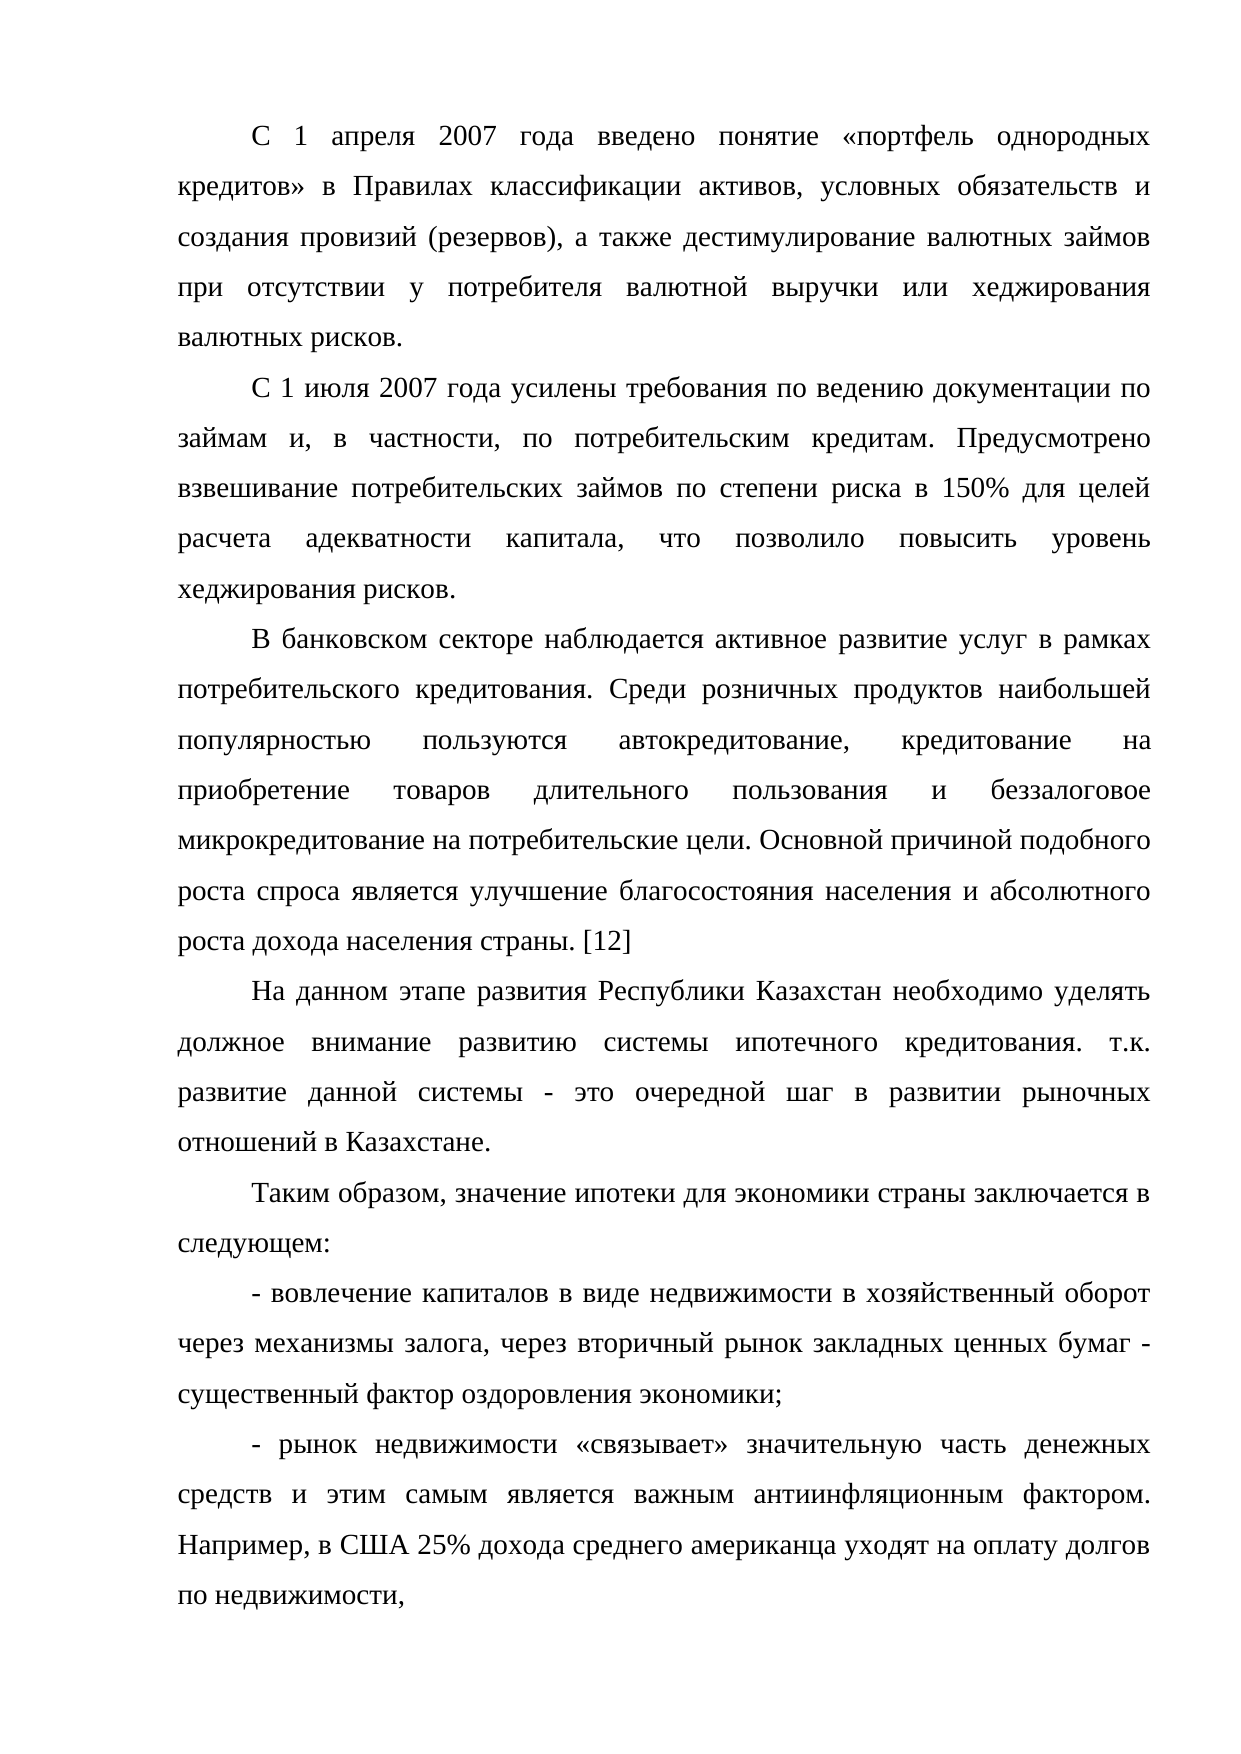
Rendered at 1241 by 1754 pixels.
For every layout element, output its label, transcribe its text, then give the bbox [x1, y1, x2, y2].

text В банковском секторе наблюдается активное развитие услуг в рамках потребительского кредитования. Среди розничных продуктов наибольшей популярностью пользуются автокредитование, кредитование на приобретение товаров длительного пользования и беззалоговое микрокредитование на потребительские цели. Основной причиной подобного роста спроса является улучшение благосостояния населения и абсолютного роста дохода населения страны. [12] [177, 621, 1152, 957]
text На данном этапе развития Республики Казахстан необходимо уделять должное внимание развитию системы ипотечного кредитования. т.к. развитие данной системы - это очередной шаг в развитии рыночных отношений в Казахстане. [177, 973, 1152, 1158]
text С 1 июля 2007 года усилены требования по ведению документации по займам и, в частности, по потребительским кредитам. Предусмотрено взвешивание потребительских займов по степени риска в 150% для целей расчета адекватности капитала, что позволило повысить уровень хеджирования рисков. [177, 370, 1152, 604]
text - рынок недвижимости «связывает» значительную часть денежных средств и этим самым является важным антиинфляционным фактором. Например, в США 25% дохода среднего американца уходят на оплату долгов по недвижимости, [177, 1426, 1152, 1611]
text - вовлечение капиталов в виде недвижимости в хозяйственный оборот через механизмы залога, через вторичный рынок закладных ценных бумаг - существенный фактор оздоровления экономики; [177, 1275, 1152, 1409]
text С 1 апреля 2007 года введено понятие «портфель однородных кредитов» в Правилах классификации активов, условных обязательств и создания провизий (резервов), а также дестимулирование валютных займов при отсутствии у потребителя валютной выручки или хеджирования валютных рисков. [177, 118, 1152, 353]
text Таким образом, значение ипотеки для экономики страны заключается в следующем: [177, 1175, 1152, 1258]
